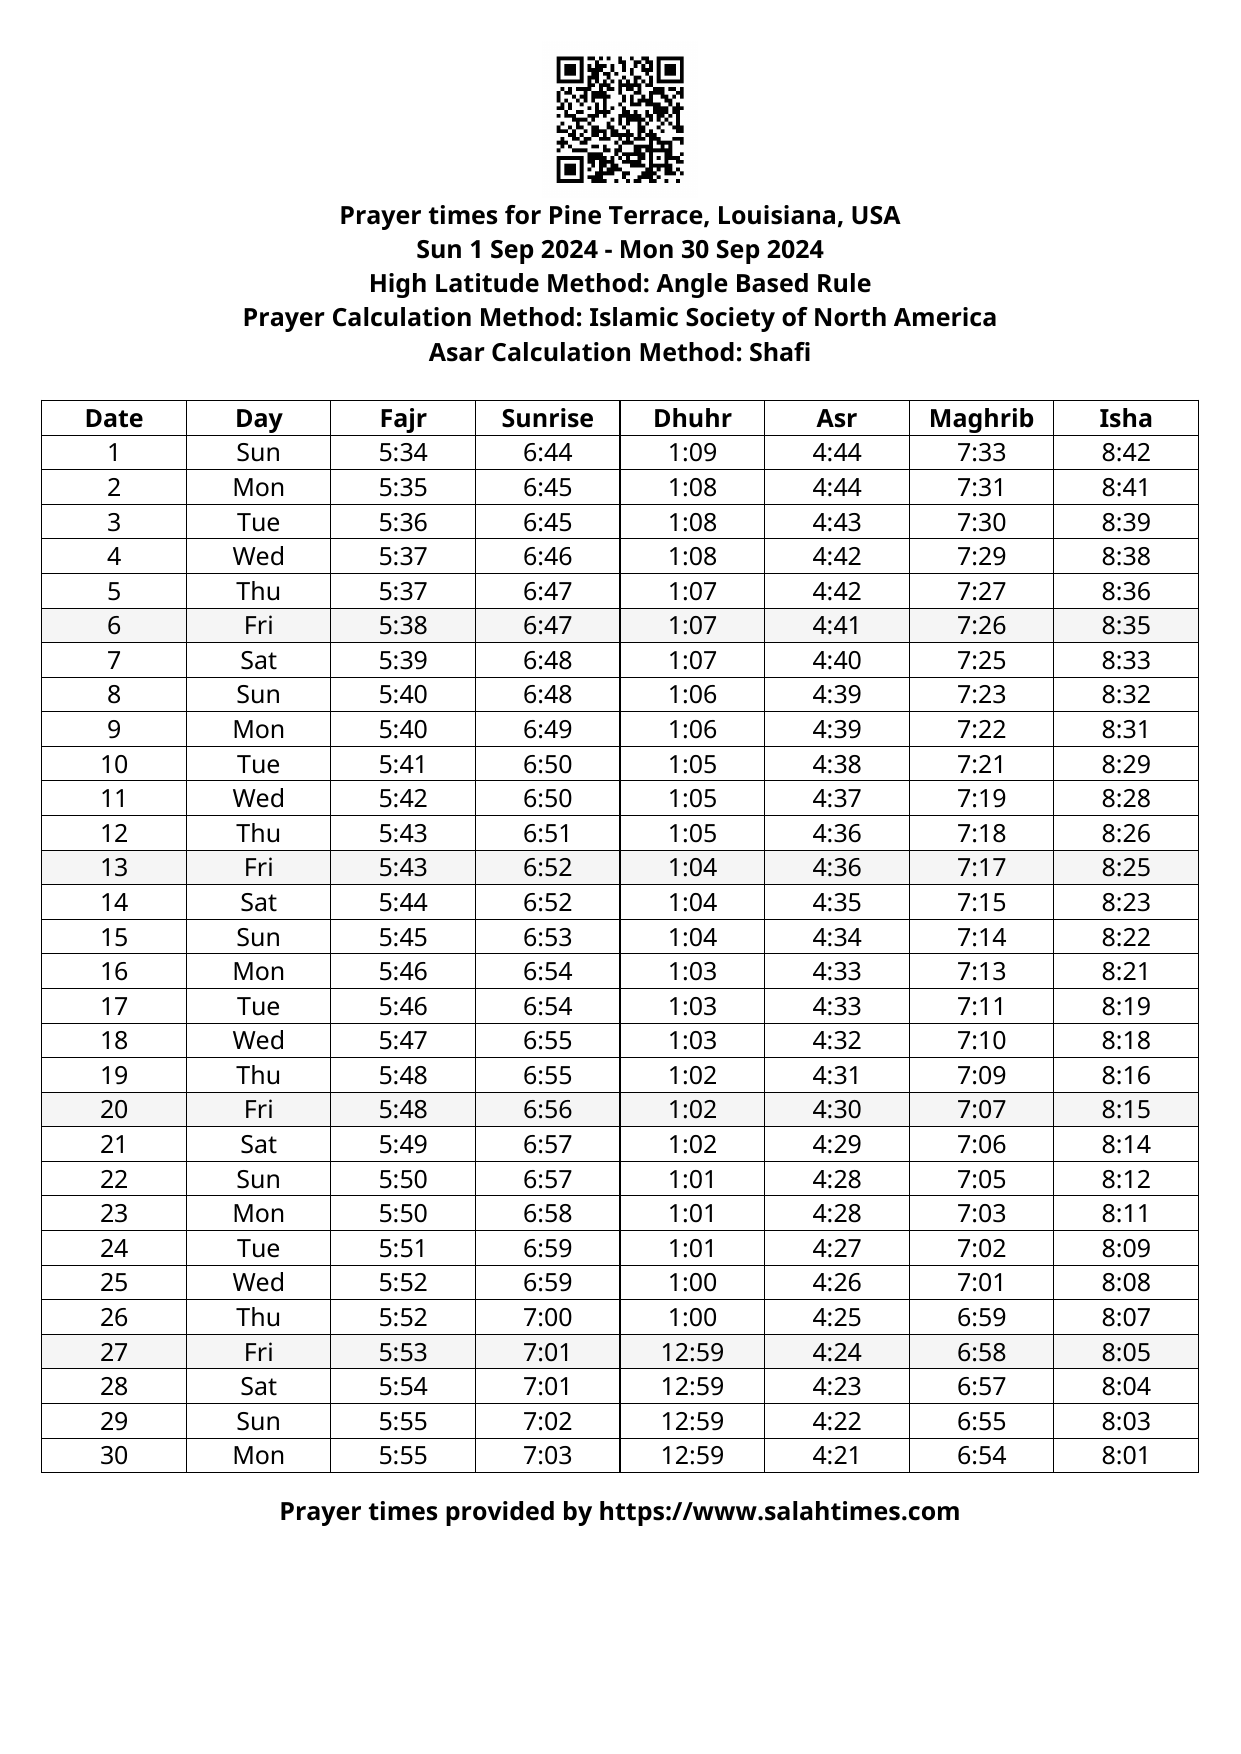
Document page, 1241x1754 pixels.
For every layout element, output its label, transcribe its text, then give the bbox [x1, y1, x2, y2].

table_cell 8:18 [1054, 1024, 1198, 1057]
picture [542, 41, 699, 198]
table_cell 7:26 [910, 609, 1053, 642]
table_cell 1:00 [621, 1266, 764, 1299]
table_cell 5:50 [331, 1196, 475, 1230]
table_cell Tue [187, 505, 330, 538]
table_cell 6:52 [476, 851, 619, 884]
table_cell 19 [42, 1058, 186, 1092]
table_cell 4:30 [765, 1093, 909, 1126]
table_cell 5:52 [331, 1300, 475, 1334]
table_cell 4:28 [765, 1196, 909, 1230]
table_cell 5:34 [331, 436, 475, 469]
table_cell Wed [187, 1266, 330, 1299]
table_cell 5:47 [331, 1024, 475, 1057]
table_cell 6:55 [910, 1404, 1053, 1437]
table_cell 4:24 [765, 1335, 909, 1368]
table_cell 8:03 [1054, 1404, 1198, 1437]
table_cell 6:44 [476, 436, 619, 469]
table_cell 8:29 [1054, 747, 1198, 780]
text Prayer Calculation Method: Islamic Society of North America [42, 300, 1198, 334]
table_header Date [42, 401, 186, 434]
table_cell 8:07 [1054, 1300, 1198, 1334]
table_cell 7:07 [910, 1093, 1053, 1126]
table_cell 8:23 [1054, 885, 1198, 919]
text Sun 1 Sep 2024 - Mon 30 Sep 2024 [42, 232, 1198, 266]
table_cell 10 [42, 747, 186, 780]
table_cell 7:19 [910, 781, 1053, 815]
table_cell 6 [42, 609, 186, 642]
table_cell 5:48 [331, 1093, 475, 1126]
table_cell 5:44 [331, 885, 475, 919]
table_cell 8:38 [1054, 539, 1198, 573]
table_cell 1:08 [621, 539, 764, 573]
table_cell 5:43 [331, 851, 475, 884]
text Asar Calculation Method: Shafi [42, 334, 1198, 368]
table_cell 14 [42, 885, 186, 919]
table_cell Sat [187, 885, 330, 919]
table_header Isha [1054, 401, 1198, 434]
table_cell 1:02 [621, 1093, 764, 1126]
table_cell 1:06 [621, 712, 764, 746]
table_cell 4:34 [765, 920, 909, 953]
table_cell 6:57 [476, 1162, 619, 1195]
table_cell 9 [42, 712, 186, 746]
table_cell 5:45 [331, 920, 475, 953]
table_cell 25 [42, 1266, 186, 1299]
table_cell 4:36 [765, 816, 909, 849]
table_cell 5:36 [331, 505, 475, 538]
table_cell 1:03 [621, 1024, 764, 1057]
table_cell 5:38 [331, 609, 475, 642]
table_cell 8:28 [1054, 781, 1198, 815]
table_cell 4:42 [765, 539, 909, 573]
table_cell 8:19 [1054, 989, 1198, 1022]
table_cell 8:04 [1054, 1369, 1198, 1403]
table_cell 12 [42, 816, 186, 849]
table_cell 6:50 [476, 781, 619, 815]
table_cell 6:59 [476, 1231, 619, 1264]
table_cell 5:55 [331, 1404, 475, 1437]
table_cell 1:05 [621, 816, 764, 849]
table_cell 5:39 [331, 643, 475, 677]
table_cell 6:48 [476, 643, 619, 677]
table_cell 8:25 [1054, 851, 1198, 884]
table_cell 6:58 [476, 1196, 619, 1230]
table_header Maghrib [910, 401, 1053, 434]
table_cell 5:46 [331, 954, 475, 988]
table_cell 8:31 [1054, 712, 1198, 746]
table_cell 1:07 [621, 609, 764, 642]
table_cell Thu [187, 1058, 330, 1092]
table_cell 8:32 [1054, 678, 1198, 711]
table_cell 6:55 [476, 1024, 619, 1057]
table_cell 5 [42, 574, 186, 607]
table_cell 11 [42, 781, 186, 815]
table_cell 4:28 [765, 1162, 909, 1195]
table_cell 2 [42, 470, 186, 504]
table_cell 12:59 [621, 1404, 764, 1437]
table_cell 7:06 [910, 1127, 1053, 1161]
table_cell 5:42 [331, 781, 475, 815]
table_cell Mon [187, 1439, 330, 1472]
table_cell 4 [42, 539, 186, 573]
table_cell 1:04 [621, 885, 764, 919]
table_cell Sun [187, 1162, 330, 1195]
table_cell 7:03 [476, 1439, 619, 1472]
table_cell Sat [187, 1127, 330, 1161]
table_cell 1:01 [621, 1231, 764, 1264]
table_cell 4:29 [765, 1127, 909, 1161]
table_cell Wed [187, 781, 330, 815]
table_cell 7:22 [910, 712, 1053, 746]
table_cell 12:59 [621, 1369, 764, 1403]
table_cell 20 [42, 1093, 186, 1126]
table_cell 6:54 [476, 989, 619, 1022]
table_cell 7:25 [910, 643, 1053, 677]
table_cell 1:03 [621, 954, 764, 988]
table_cell 12:59 [621, 1335, 764, 1368]
table_cell Tue [187, 747, 330, 780]
table_cell 5:35 [331, 470, 475, 504]
table_cell 7 [42, 643, 186, 677]
text Prayer times provided by https://www.salahtimes.com [42, 1494, 1198, 1528]
table_cell 7:15 [910, 885, 1053, 919]
table_cell 7:00 [476, 1300, 619, 1334]
table_cell Wed [187, 1024, 330, 1057]
table_cell 6:48 [476, 678, 619, 711]
table_cell 4:37 [765, 781, 909, 815]
table_cell 1:00 [621, 1300, 764, 1334]
table_header Dhuhr [621, 401, 764, 434]
table_cell 7:13 [910, 954, 1053, 988]
table_cell 7:21 [910, 747, 1053, 780]
table_cell 7:01 [910, 1266, 1053, 1299]
table_cell 7:14 [910, 920, 1053, 953]
table_cell 8:26 [1054, 816, 1198, 849]
table_cell Sun [187, 678, 330, 711]
table_cell 7:10 [910, 1024, 1053, 1057]
table_cell 29 [42, 1404, 186, 1437]
table_cell 1:05 [621, 781, 764, 815]
table_cell 5:48 [331, 1058, 475, 1092]
table_cell 8 [42, 678, 186, 711]
text High Latitude Method: Angle Based Rule [42, 266, 1198, 300]
table_cell 16 [42, 954, 186, 988]
table_cell 5:41 [331, 747, 475, 780]
table_cell Thu [187, 816, 330, 849]
table_cell 4:25 [765, 1300, 909, 1334]
table_cell 8:35 [1054, 609, 1198, 642]
table_cell 4:42 [765, 574, 909, 607]
table_cell 7:02 [476, 1404, 619, 1437]
table_cell 6:55 [476, 1058, 619, 1092]
table_cell 24 [42, 1231, 186, 1264]
table_cell 1:09 [621, 436, 764, 469]
table_cell Tue [187, 1231, 330, 1264]
table_cell Mon [187, 1196, 330, 1230]
table_cell 6:54 [476, 954, 619, 988]
table_cell 13 [42, 851, 186, 884]
table_cell 5:50 [331, 1162, 475, 1195]
table_cell 7:23 [910, 678, 1053, 711]
table_cell 8:12 [1054, 1162, 1198, 1195]
table_cell 4:21 [765, 1439, 909, 1472]
table_cell 1:07 [621, 574, 764, 607]
table_cell 6:49 [476, 712, 619, 746]
table_cell 26 [42, 1300, 186, 1334]
table_cell Sat [187, 1369, 330, 1403]
table_cell 4:38 [765, 747, 909, 780]
table_cell 5:52 [331, 1266, 475, 1299]
table_cell 4:40 [765, 643, 909, 677]
table_cell 5:40 [331, 678, 475, 711]
table_cell 4:22 [765, 1404, 909, 1437]
table_cell 8:41 [1054, 470, 1198, 504]
table_cell 1:07 [621, 643, 764, 677]
table_cell 8:36 [1054, 574, 1198, 607]
table_cell 8:14 [1054, 1127, 1198, 1161]
table_cell 1:02 [621, 1058, 764, 1092]
table_cell 8:11 [1054, 1196, 1198, 1230]
table_cell Fri [187, 851, 330, 884]
table_cell 4:26 [765, 1266, 909, 1299]
table_cell 7:03 [910, 1196, 1053, 1230]
table_cell Fri [187, 609, 330, 642]
table_cell 17 [42, 989, 186, 1022]
table_cell 7:29 [910, 539, 1053, 573]
table_cell 7:31 [910, 470, 1053, 504]
table_cell 1:01 [621, 1162, 764, 1195]
table_cell Mon [187, 954, 330, 988]
table_cell Thu [187, 574, 330, 607]
table_cell 5:51 [331, 1231, 475, 1264]
table_cell 5:54 [331, 1369, 475, 1403]
table_cell 1:04 [621, 851, 764, 884]
table_cell 6:57 [476, 1127, 619, 1161]
table_cell 1:02 [621, 1127, 764, 1161]
table_cell 8:39 [1054, 505, 1198, 538]
table_cell 4:31 [765, 1058, 909, 1092]
table_cell 4:41 [765, 609, 909, 642]
table_header Fajr [331, 401, 475, 434]
table_cell 8:33 [1054, 643, 1198, 677]
table_cell 7:27 [910, 574, 1053, 607]
table_cell 5:37 [331, 574, 475, 607]
table_cell 6:58 [910, 1335, 1053, 1368]
table_cell 6:46 [476, 539, 619, 573]
table_cell 7:30 [910, 505, 1053, 538]
table_cell Sun [187, 1404, 330, 1437]
table_cell 1:04 [621, 920, 764, 953]
table_cell 6:45 [476, 470, 619, 504]
table_cell 7:33 [910, 436, 1053, 469]
table_cell 6:47 [476, 574, 619, 607]
table_cell 8:21 [1054, 954, 1198, 988]
table_cell 23 [42, 1196, 186, 1230]
table_cell 8:08 [1054, 1266, 1198, 1299]
table_header Day [187, 401, 330, 434]
table_cell 8:09 [1054, 1231, 1198, 1264]
table_cell 6:51 [476, 816, 619, 849]
table_cell 7:09 [910, 1058, 1053, 1092]
table_cell 8:22 [1054, 920, 1198, 953]
table_cell 5:46 [331, 989, 475, 1022]
table_cell 5:49 [331, 1127, 475, 1161]
table_cell Mon [187, 470, 330, 504]
table_cell 12:59 [621, 1439, 764, 1472]
table_cell Fri [187, 1093, 330, 1126]
table_cell 4:39 [765, 678, 909, 711]
table_cell 1 [42, 436, 186, 469]
table_cell 6:45 [476, 505, 619, 538]
table_cell 8:01 [1054, 1439, 1198, 1472]
table_cell 6:59 [910, 1300, 1053, 1334]
table_cell 7:05 [910, 1162, 1053, 1195]
table_cell 8:42 [1054, 436, 1198, 469]
table_cell 8:16 [1054, 1058, 1198, 1092]
table_cell 4:27 [765, 1231, 909, 1264]
table_cell Sat [187, 643, 330, 677]
table_cell Fri [187, 1335, 330, 1368]
table_cell 5:55 [331, 1439, 475, 1472]
table_cell 7:11 [910, 989, 1053, 1022]
table_header Asr [765, 401, 909, 434]
table_cell 30 [42, 1439, 186, 1472]
table_cell 1:08 [621, 470, 764, 504]
table_cell 7:17 [910, 851, 1053, 884]
table_cell 1:08 [621, 505, 764, 538]
table_cell Sun [187, 436, 330, 469]
table_cell 1:01 [621, 1196, 764, 1230]
table_cell 6:47 [476, 609, 619, 642]
table_cell Mon [187, 712, 330, 746]
table_cell 1:06 [621, 678, 764, 711]
table_cell 1:03 [621, 989, 764, 1022]
table_cell 4:44 [765, 470, 909, 504]
table_cell 7:02 [910, 1231, 1053, 1264]
table_cell 21 [42, 1127, 186, 1161]
table_cell 6:52 [476, 885, 619, 919]
table_cell 4:32 [765, 1024, 909, 1057]
table_cell Sun [187, 920, 330, 953]
table_cell Tue [187, 989, 330, 1022]
table_header Sunrise [476, 401, 619, 434]
table_cell 4:33 [765, 989, 909, 1022]
table_cell 4:36 [765, 851, 909, 884]
table_cell 6:57 [910, 1369, 1053, 1403]
table_cell 27 [42, 1335, 186, 1368]
table_cell 7:18 [910, 816, 1053, 849]
text Prayer times for Pine Terrace, Louisiana, USA [42, 198, 1198, 232]
table_cell 5:40 [331, 712, 475, 746]
table_cell 6:54 [910, 1439, 1053, 1472]
table_cell 3 [42, 505, 186, 538]
table_cell 28 [42, 1369, 186, 1403]
table_cell 18 [42, 1024, 186, 1057]
table_cell 6:53 [476, 920, 619, 953]
table_cell 4:23 [765, 1369, 909, 1403]
table_cell 4:35 [765, 885, 909, 919]
table_cell 4:33 [765, 954, 909, 988]
table_cell 1:05 [621, 747, 764, 780]
table_cell 8:05 [1054, 1335, 1198, 1368]
table_cell 7:01 [476, 1369, 619, 1403]
table_cell 4:44 [765, 436, 909, 469]
table_cell 4:39 [765, 712, 909, 746]
table_cell 15 [42, 920, 186, 953]
table_cell 22 [42, 1162, 186, 1195]
table_cell 8:15 [1054, 1093, 1198, 1126]
table_cell 5:43 [331, 816, 475, 849]
table_cell 5:37 [331, 539, 475, 573]
table_cell 6:50 [476, 747, 619, 780]
table_cell 5:53 [331, 1335, 475, 1368]
table_cell 7:01 [476, 1335, 619, 1368]
table_cell Wed [187, 539, 330, 573]
table_cell Thu [187, 1300, 330, 1334]
table_cell 4:43 [765, 505, 909, 538]
table_cell 6:59 [476, 1266, 619, 1299]
table_cell 6:56 [476, 1093, 619, 1126]
